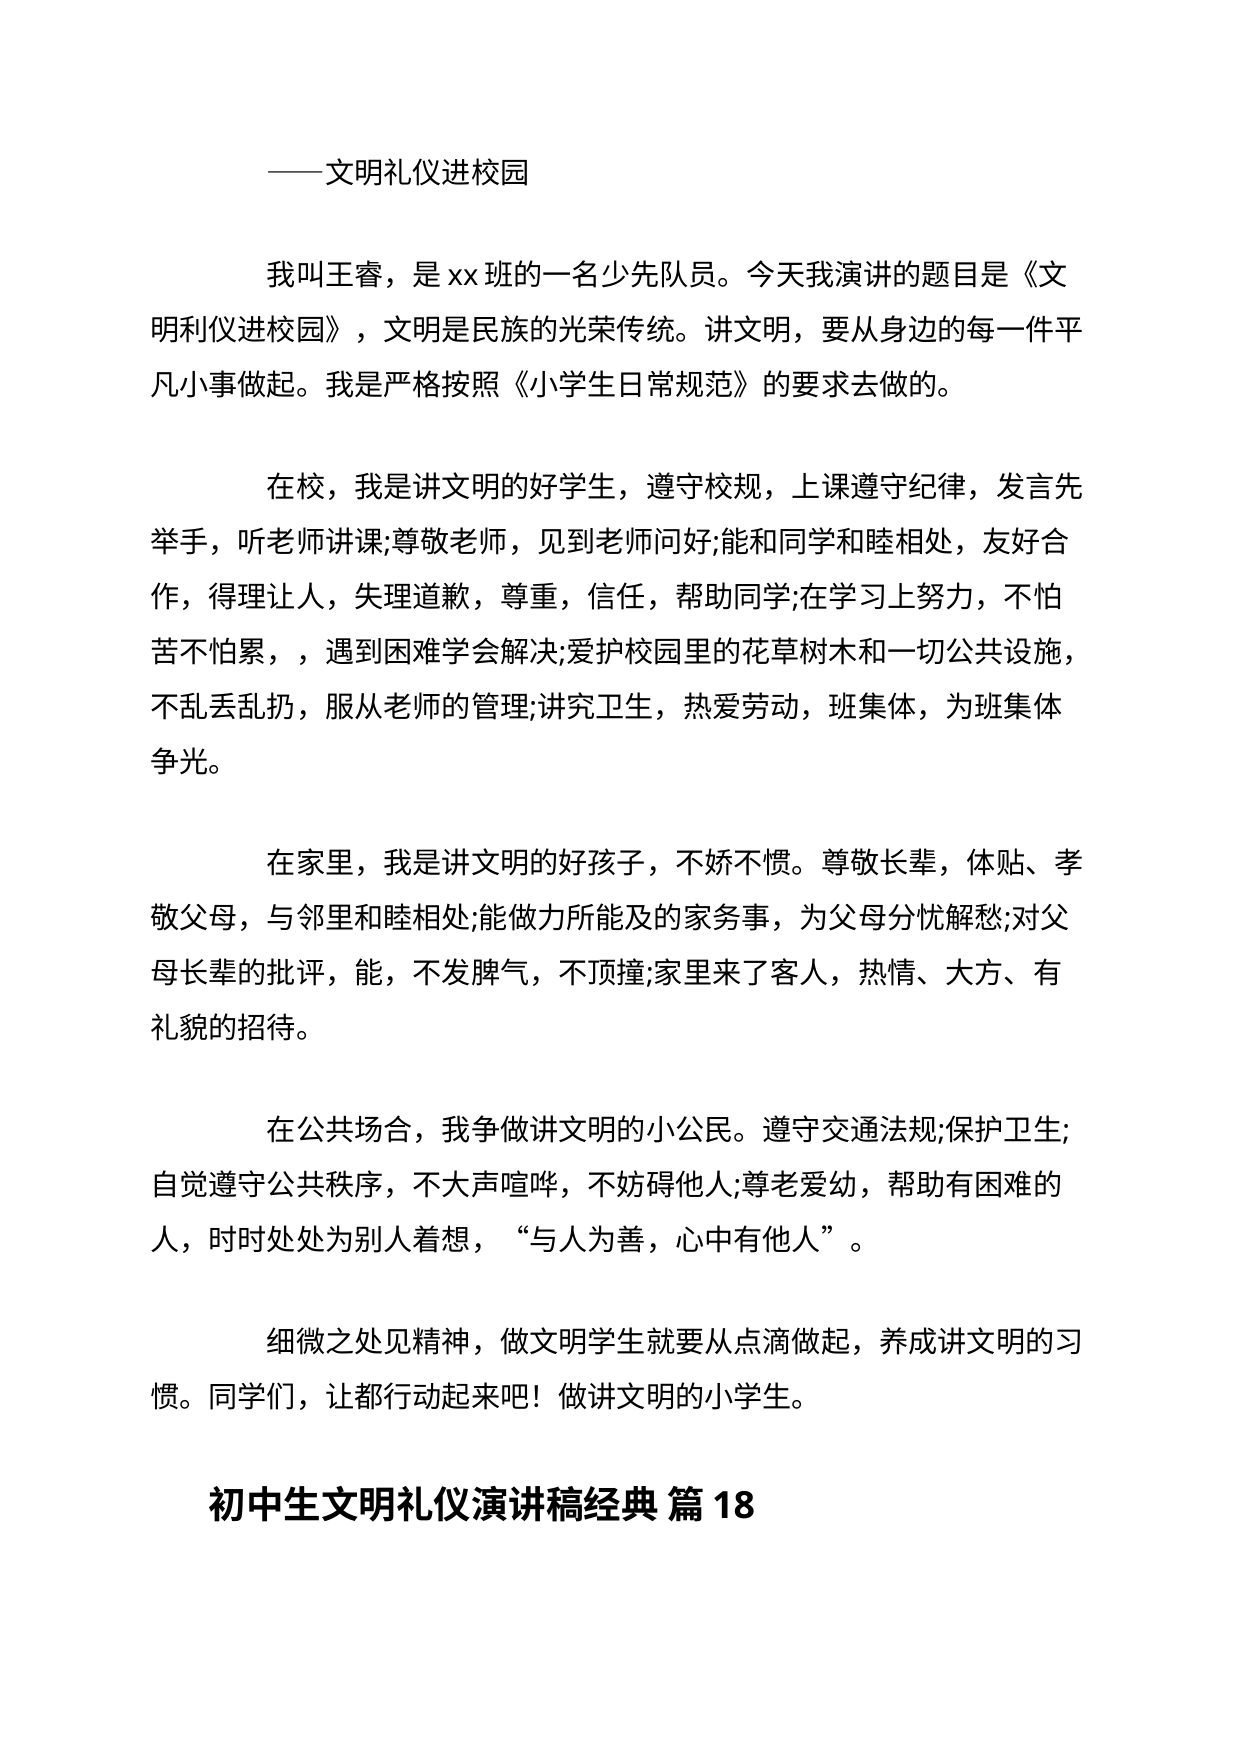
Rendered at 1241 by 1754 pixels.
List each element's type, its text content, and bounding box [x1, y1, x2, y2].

text 初中生文明礼仪演讲稿经典 篇18 [150, 1475, 1090, 1530]
text 细微之处见精神，做文明学生就要从点滴做起，养成讲文明的习惯。同学们，让都行动起来吧！做讲文明的小学生。 [150, 1318, 1090, 1416]
text ——文明礼仪进校园 [150, 150, 1090, 192]
text 在公共场合，我争做讲文明的小公民。遵守交通法规;保护卫生;自觉遵守公共秩序，不大声喧哗，不妨碍他人;尊老爱幼，帮助有困难的人，时时处处为别人着想，“与人为善，心中有他人”。 [150, 1107, 1090, 1259]
text 我叫王睿，是xx班的一名少先队员。今天我演讲的题目是《文明利仪进校园》，文明是民族的光荣传统。讲文明，要从身边的每一件平凡小事做起。我是严格按照《小学生日常规范》的要求去做的。 [150, 252, 1090, 404]
text 在校，我是讲文明的好学生，遵守校规，上课遵守纪律，发言先举手，听老师讲课;尊敬老师，见到老师问好;能和同学和睦相处，友好合作，得理让人，失理道歉，尊重，信任，帮助同学;在学习上努力，不怕苦不怕累，，遇到困难学会解决;爱护校园里的花草树木和一切公共设施，不乱丢乱扔，服从老师的管理;讲究卫生，热爱劳动，班集体，为班集体争光。 [150, 463, 1090, 781]
text 在家里，我是讲文明的好孩子，不娇不惯。尊敬长辈，体贴、孝敬父母，与邻里和睦相处;能做力所能及的家务事，为父母分忧解愁;对父母长辈的批评，能，不发脾气，不顶撞;家里来了客人，热情、大方、有礼貌的招待。 [150, 840, 1090, 1047]
